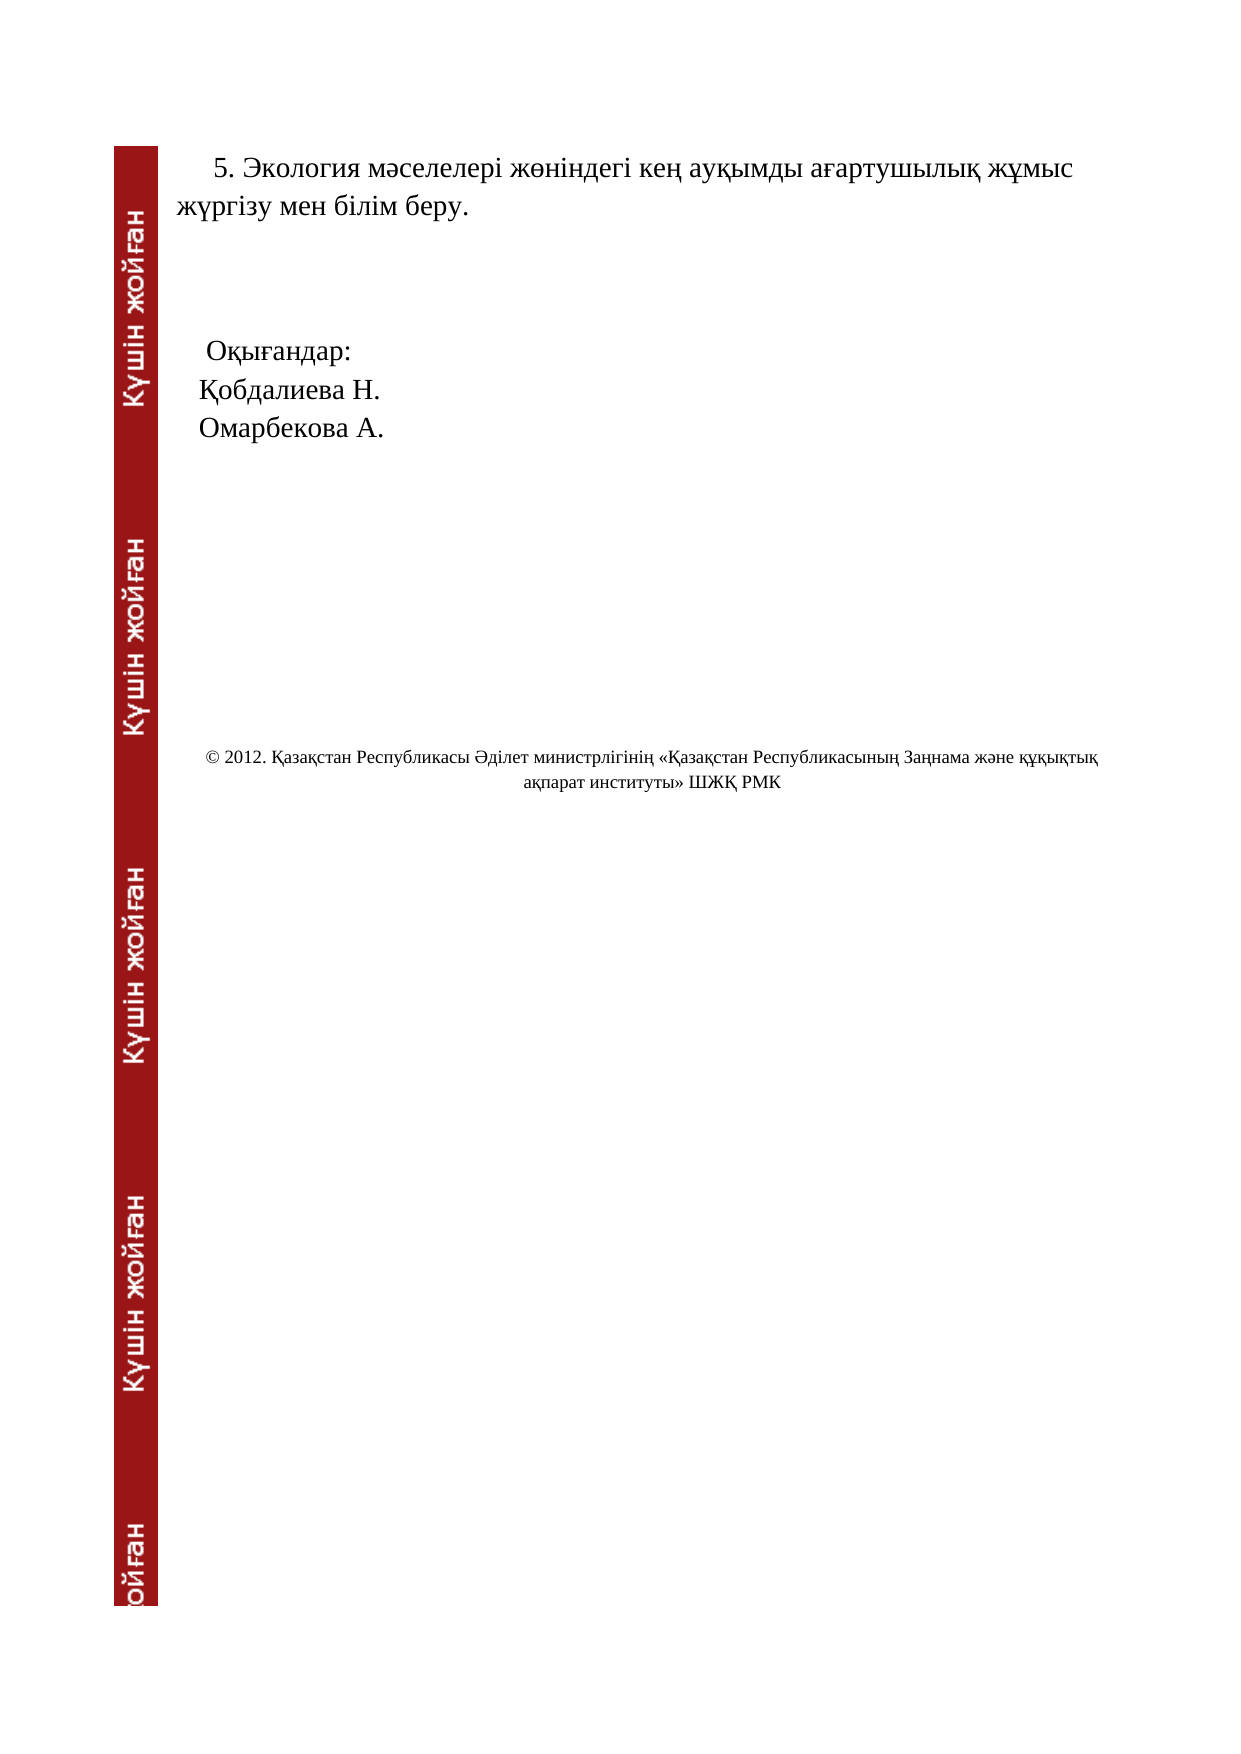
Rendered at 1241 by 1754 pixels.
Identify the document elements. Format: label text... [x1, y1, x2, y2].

picture [114, 793, 158, 1606]
text Омарбекова А. [112, 410, 1128, 444]
picture [114, 367, 158, 372]
picture [114, 146, 158, 150]
picture [114, 405, 158, 410]
picture [114, 444, 158, 746]
text 5. Экология мәселелері жөніндегі кең ауқымды ағартушылық жұмыс [112, 150, 1128, 183]
text © 2012. Қазақстан Республикасы Әділет министрлігінің «Қазақстан Республикасының Заңнама және құқықтық ақпарат институты» ШЖҚ РМК [112, 746, 1128, 793]
text Қобдалиева Н. [112, 372, 1128, 405]
picture [114, 222, 158, 333]
picture [114, 183, 158, 188]
text Оқығандар: [112, 333, 1128, 367]
text жүргізу мен білім беру. [112, 188, 1128, 222]
